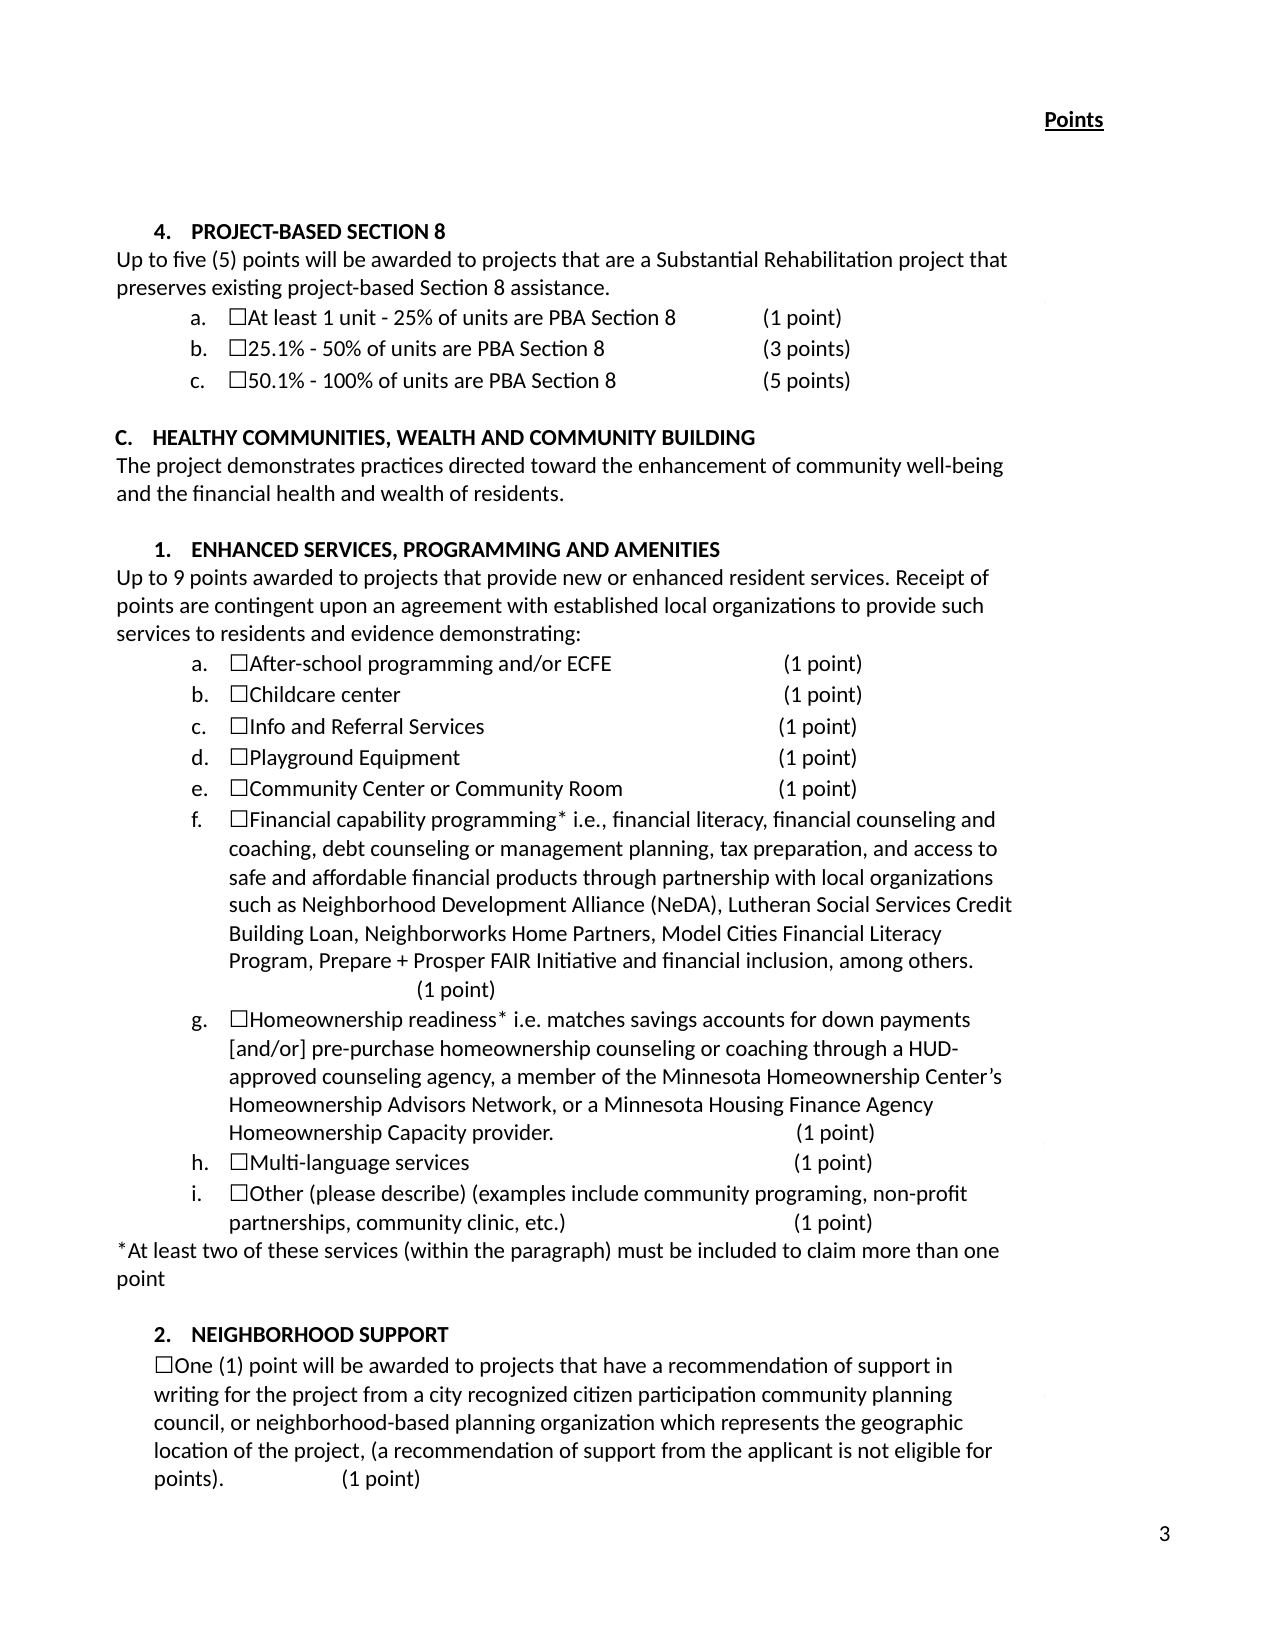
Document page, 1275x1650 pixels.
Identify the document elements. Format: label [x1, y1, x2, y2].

table_header [1033, 105, 1114, 1506]
table_header [105, 105, 1033, 1506]
